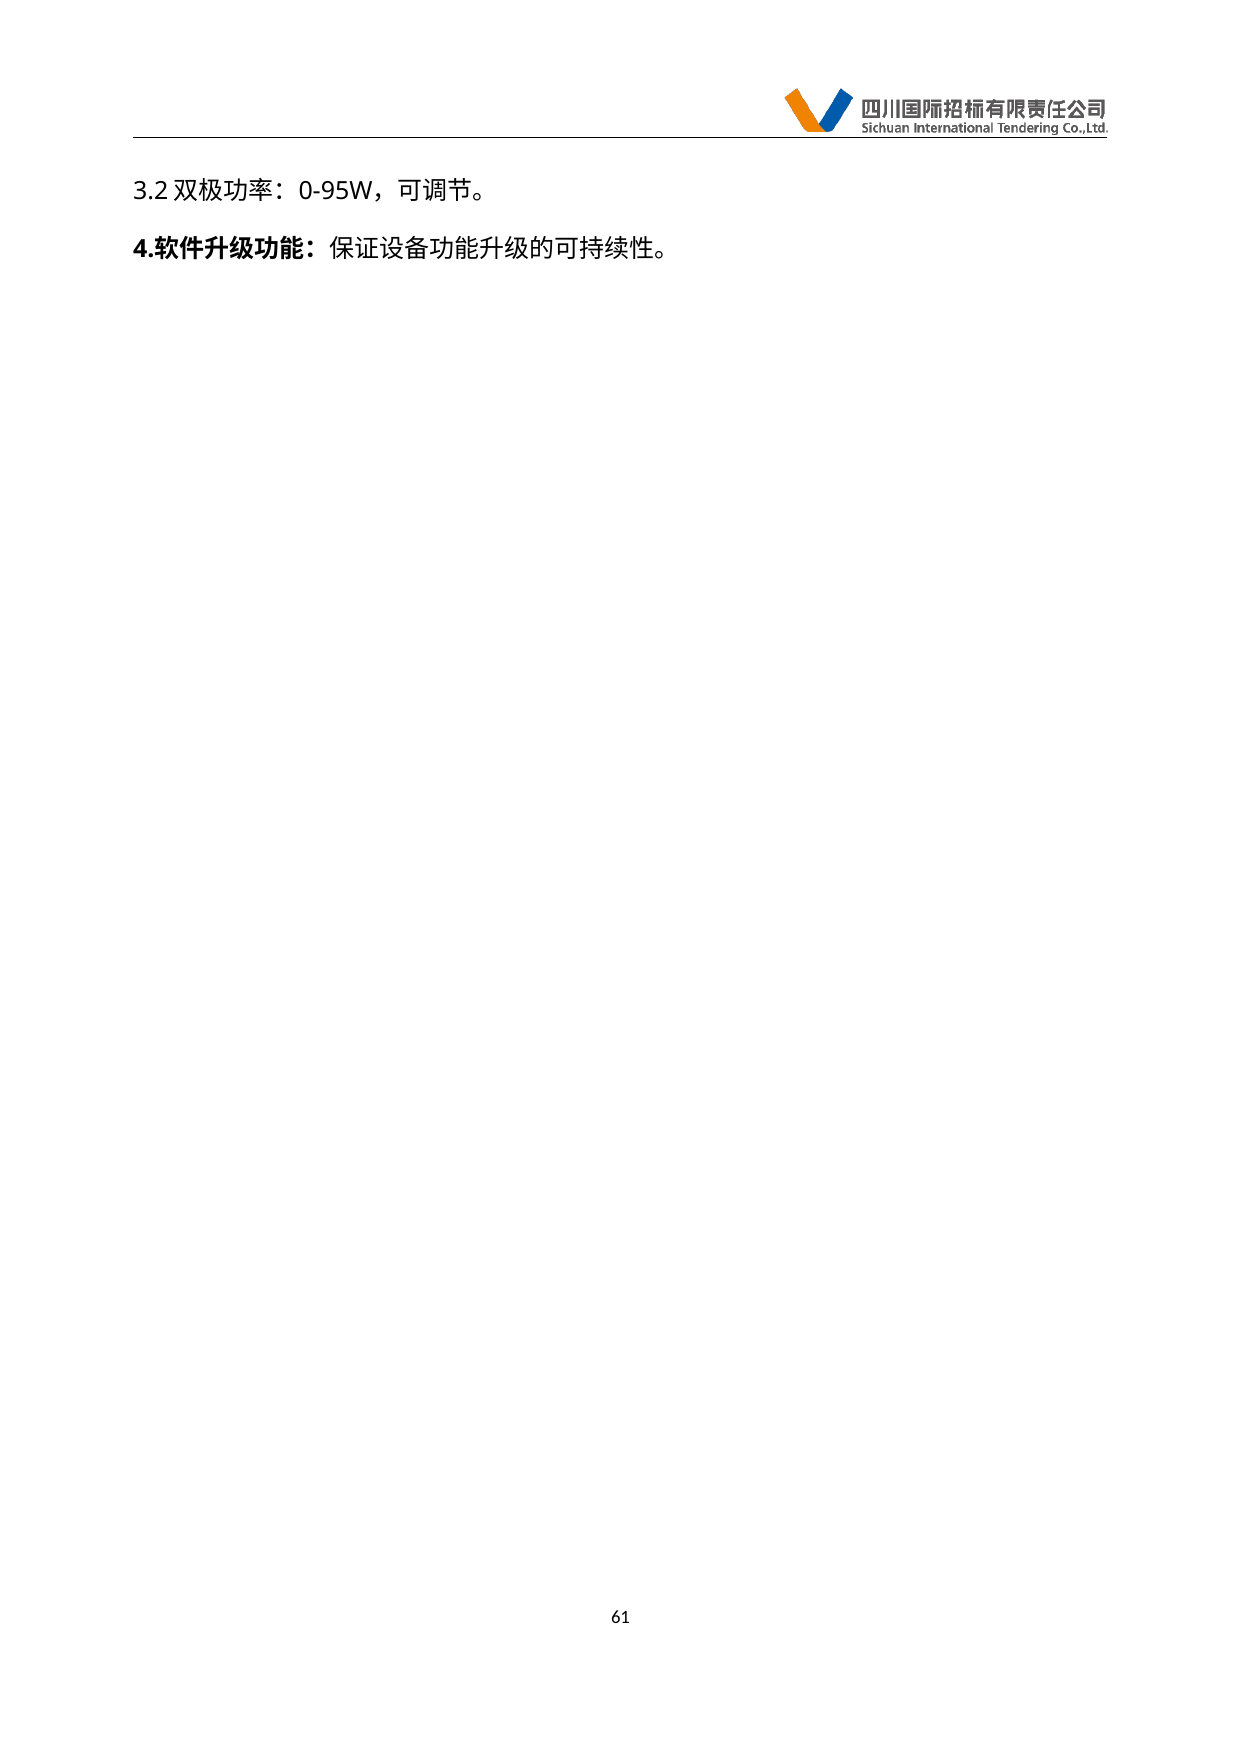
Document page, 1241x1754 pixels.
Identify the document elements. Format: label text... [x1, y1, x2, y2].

text 3.2双极功率：0-95W，可调节。 [133, 166, 1107, 208]
picture [784, 88, 1108, 135]
text 4.软件升级功能：保证设备功能升级的可持续性。 [133, 224, 1107, 266]
